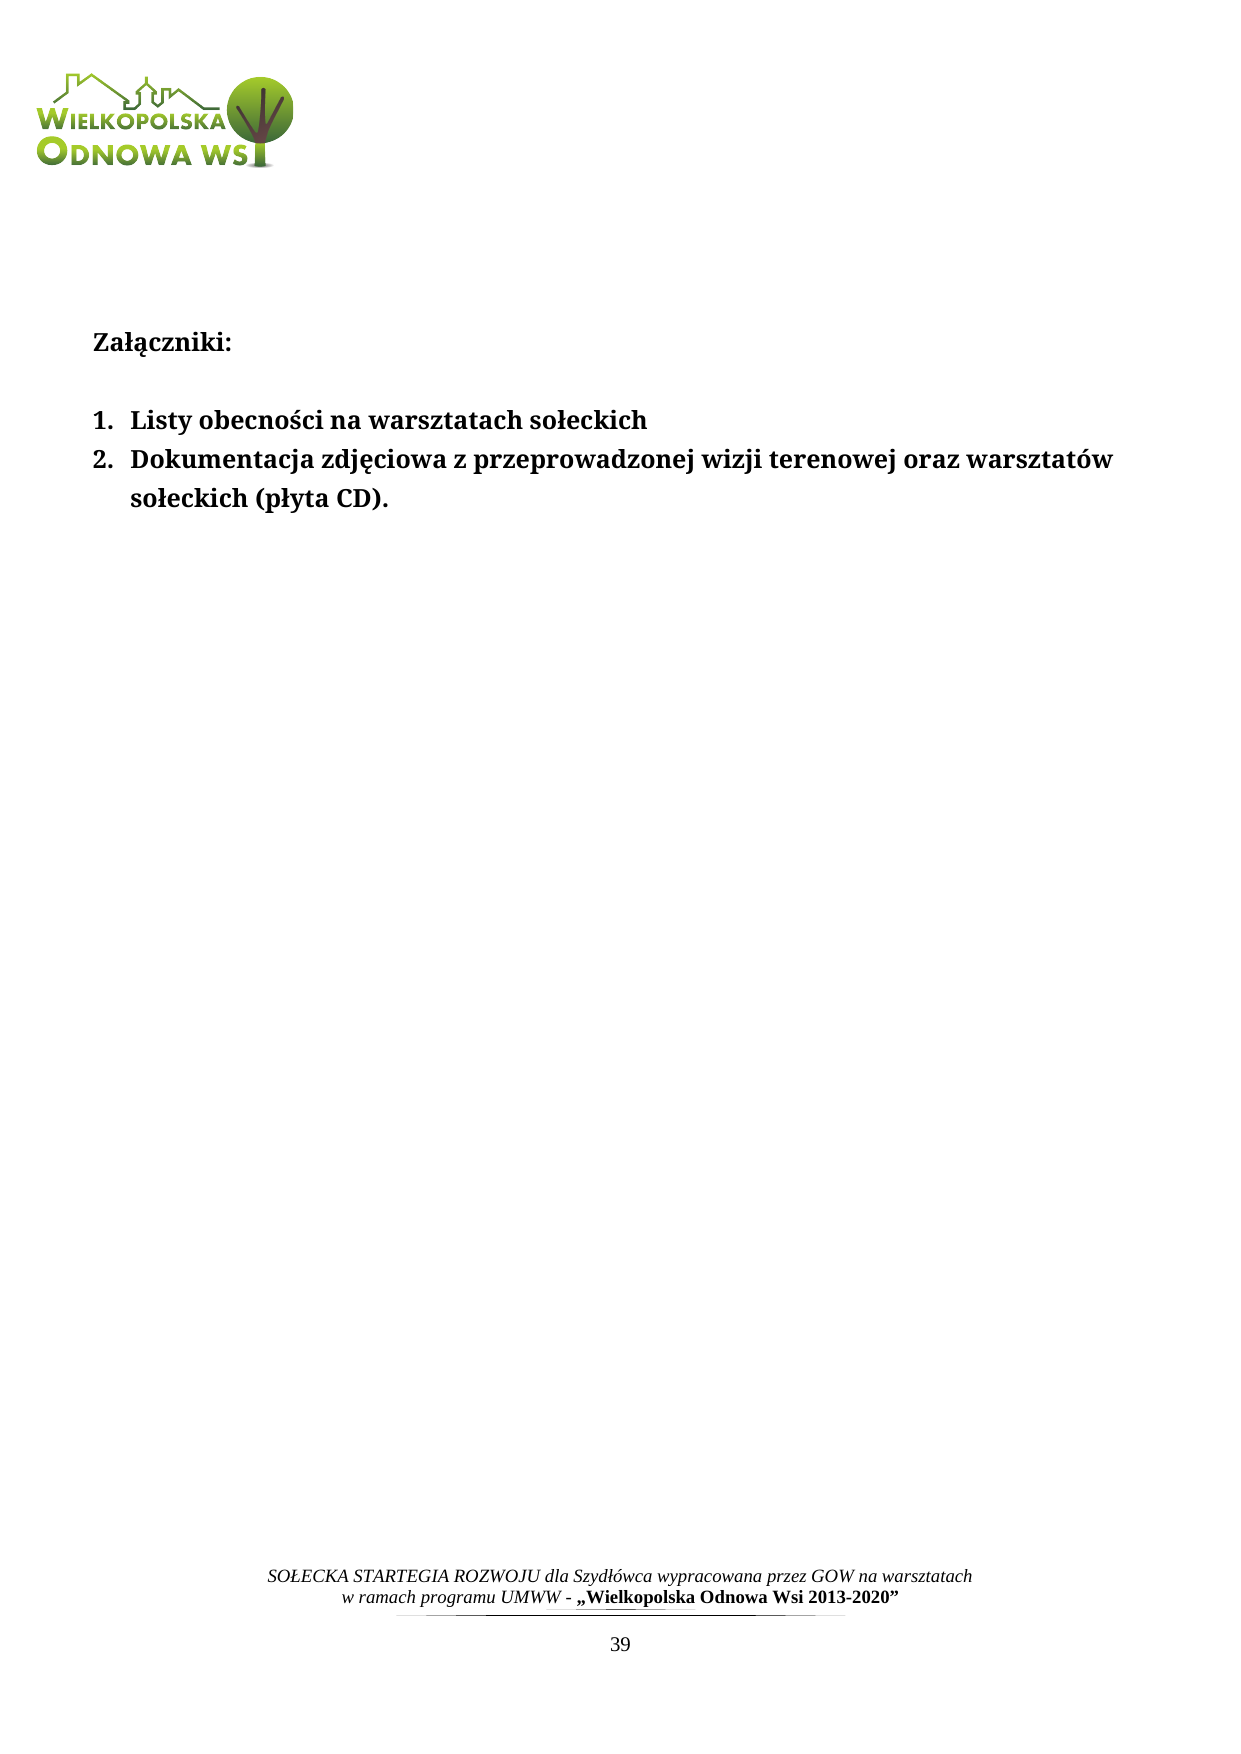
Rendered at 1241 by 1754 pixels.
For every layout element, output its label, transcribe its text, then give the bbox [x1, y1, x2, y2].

picture [35, 73, 294, 168]
list Listy obecności na warsztatach sołeckich [93, 403, 1205, 437]
list Dokumentacja zdjęciowa z przeprowadzonej wizji terenowej oraz warsztatów sołeckich (płyta CD). [93, 442, 1205, 515]
list Załączniki: [88, 324, 1205, 358]
